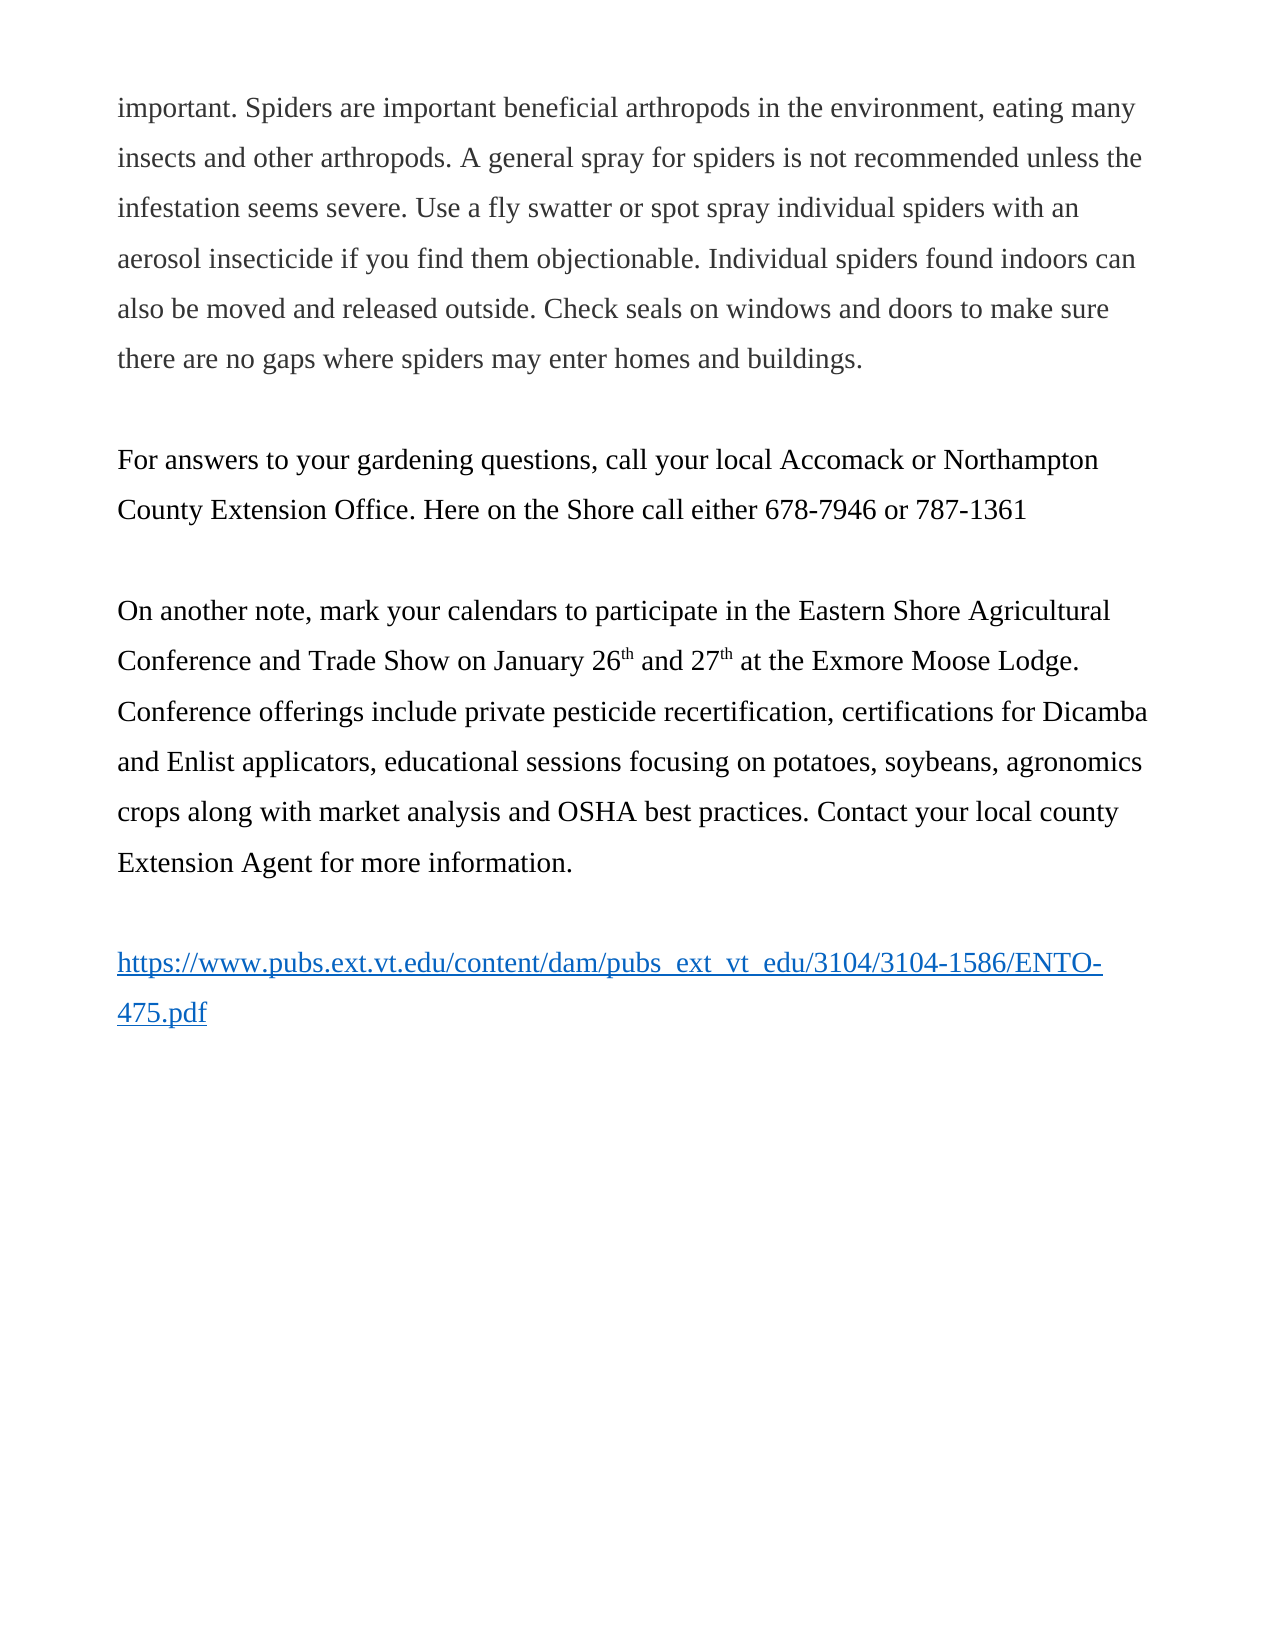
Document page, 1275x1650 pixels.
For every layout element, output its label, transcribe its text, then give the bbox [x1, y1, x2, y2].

text For answers to your gardening questions, call your local Accomack or Northampton County Extension Office. Here on the Shore call either 678-7946 or 787-1361 [117, 442, 1158, 526]
text https://www.pubs.ext.vt.edu/content/dam/pubs_ext_vt_edu/3104/3104-1586/ENTO-475.pdf [117, 945, 1158, 1029]
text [117, 90, 1158, 375]
text On another note, mark your calendars to participate in the Eastern Shore Agricultural Conference and Trade Show on January 26th and 27th at the Exmore Moose Lodge. Conference offerings include private pesticide recertification, certifications for Dicamba and Enlist applicators, educational sessions focusing on potatoes, soybeans, agronomics crops along with market analysis and OSHA best practices. Contact your local county Extension Agent for more information. [117, 593, 1158, 878]
